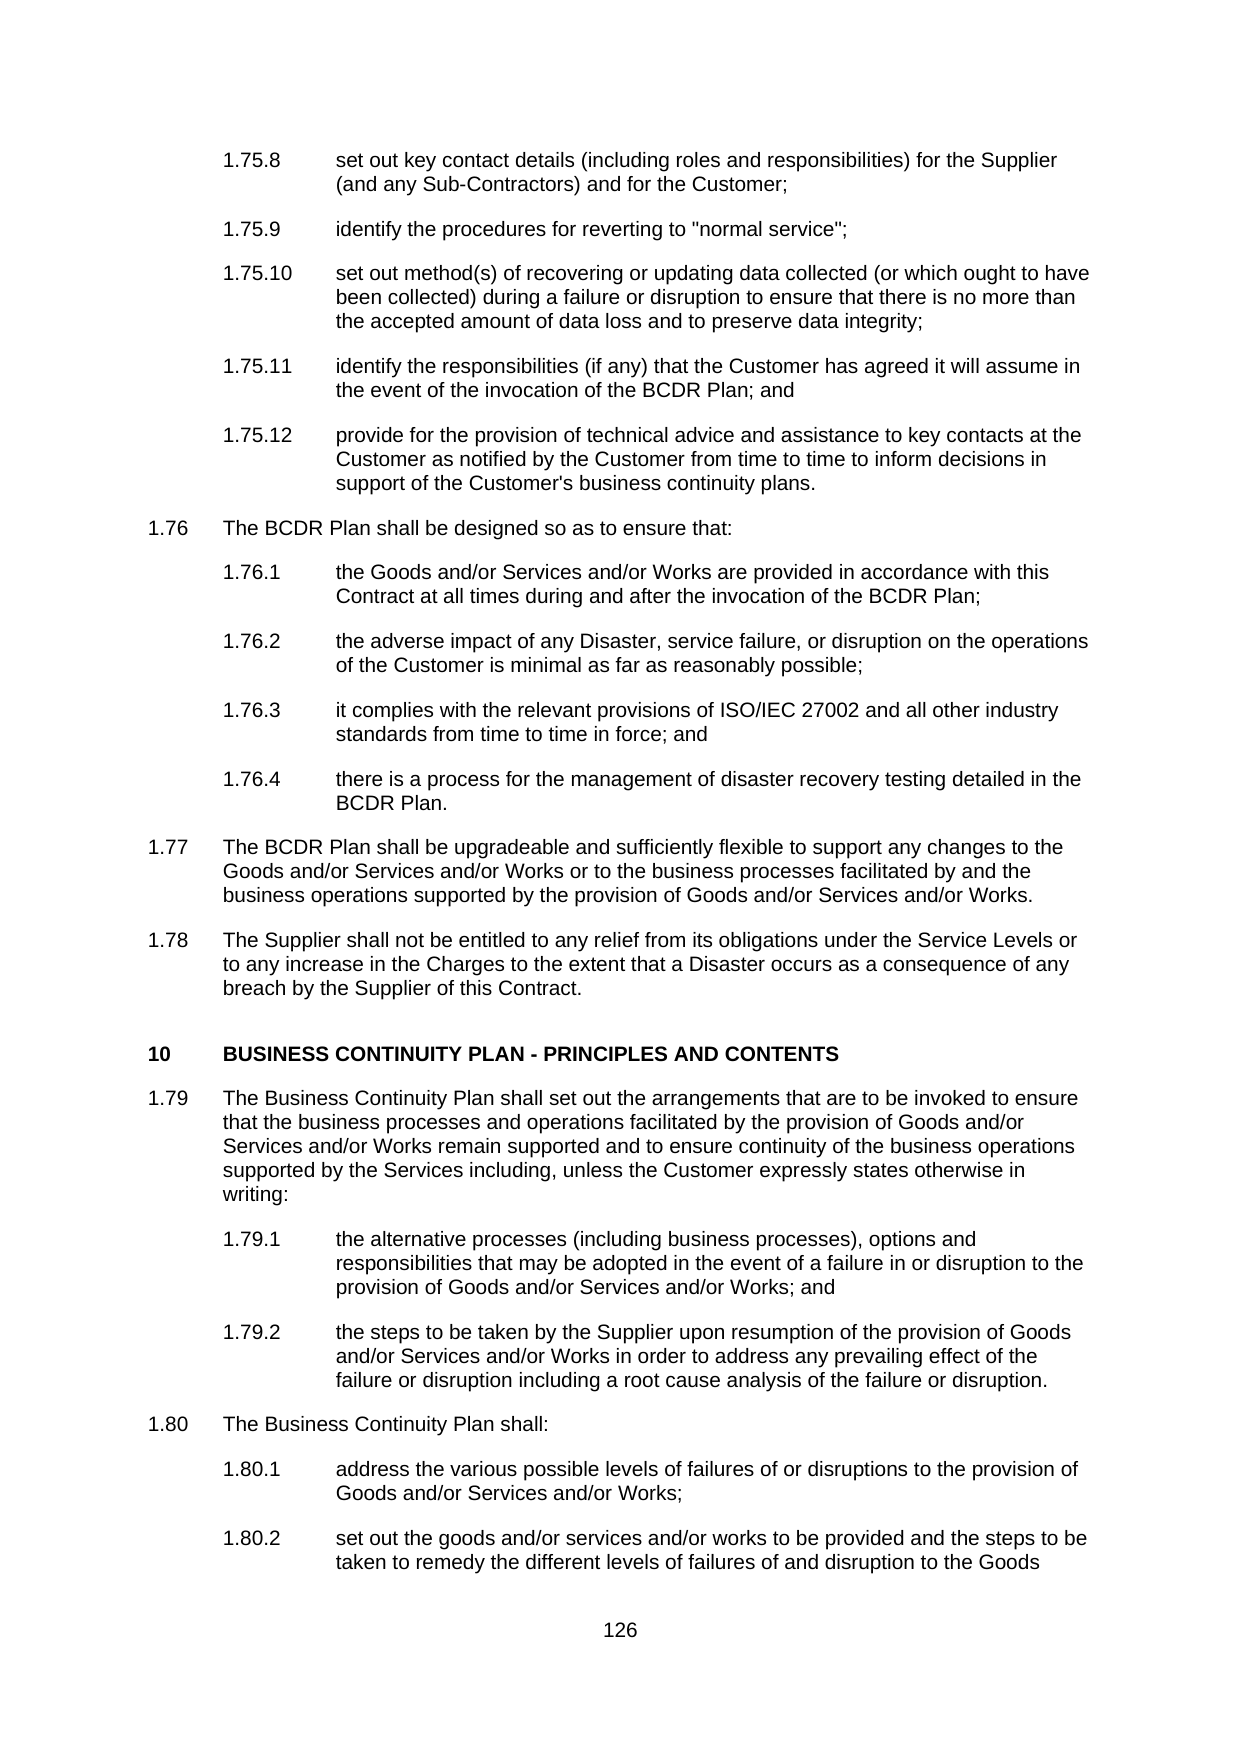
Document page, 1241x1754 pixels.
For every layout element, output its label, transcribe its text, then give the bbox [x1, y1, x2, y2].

list address the various possible levels of failures of or disruptions to the provision of Goods and/or Services and/or Works; [223, 1457, 1092, 1505]
list The Business Continuity Plan shall: [148, 1412, 1092, 1436]
list it complies with the relevant provisions of ISO/IEC 27002 and all other industry standards from time to time in force; and [223, 698, 1092, 746]
list The Supplier shall not be entitled to any relief from its obligations under the Service Levels or to any increase in the Charges to the extent that a Disaster occurs as a consequence of any breach by the Supplier of this Contract. [148, 928, 1092, 1000]
list The BCDR Plan shall be designed so as to ensure that: [148, 515, 1092, 539]
list the alternative processes (including business processes), options and responsibilities that may be adopted in the event of a failure in or disruption to the provision of Goods and/or Services and/or Works; and [223, 1227, 1092, 1299]
list provide for the provision of technical advice and assistance to key contacts at the Customer as notified by the Customer from time to time to inform decisions in support of the Customer's business continuity plans. [223, 423, 1092, 494]
list the Goods and/or Services and/or Works are provided in accordance with this Contract at all times during and after the invocation of the BCDR Plan; [223, 560, 1092, 608]
list The BCDR Plan shall be upgradeable and sufficiently flexible to support any changes to the Goods and/or Services and/or Works or to the business processes facilitated by and the business operations supported by the provision of Goods and/or Services and/or Works. [148, 835, 1092, 907]
list identify the procedures for reverting to "normal service"; [223, 216, 1092, 240]
list BUSINESS CONTINUITY PLAN - PRINCIPLES AND CONTENTS [148, 1041, 1092, 1065]
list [223, 1526, 1092, 1574]
list there is a process for the management of disaster recovery testing detailed in the BCDR Plan. [223, 766, 1092, 814]
list set out method(s) of recovering or updating data collected (or which ought to have been collected) during a failure or disruption to ensure that there is no more than the accepted amount of data loss and to preserve data integrity; [223, 261, 1092, 333]
list the adverse impact of any Disaster, service failure, or disruption on the operations of the Customer is minimal as far as reasonably possible; [223, 629, 1092, 677]
list The Business Continuity Plan shall set out the arrangements that are to be invoked to ensure that the business processes and operations facilitated by the provision of Goods and/or Services and/or Works remain supported and to ensure continuity of the business operations supported by the Services including, unless the Customer expressly states otherwise in writing: [148, 1086, 1092, 1206]
list the steps to be taken by the Supplier upon resumption of the provision of Goods and/or Services and/or Works in order to address any prevailing effect of the failure or disruption including a root cause analysis of the failure or disruption. [223, 1319, 1092, 1391]
list identify the responsibilities (if any) that the Customer has agreed it will assume in the event of the invocation of the BCDR Plan; and [223, 354, 1092, 402]
list set out key contact details (including roles and responsibilities) for the Supplier (and any Sub-Contractors) and for the Customer; [223, 148, 1092, 196]
